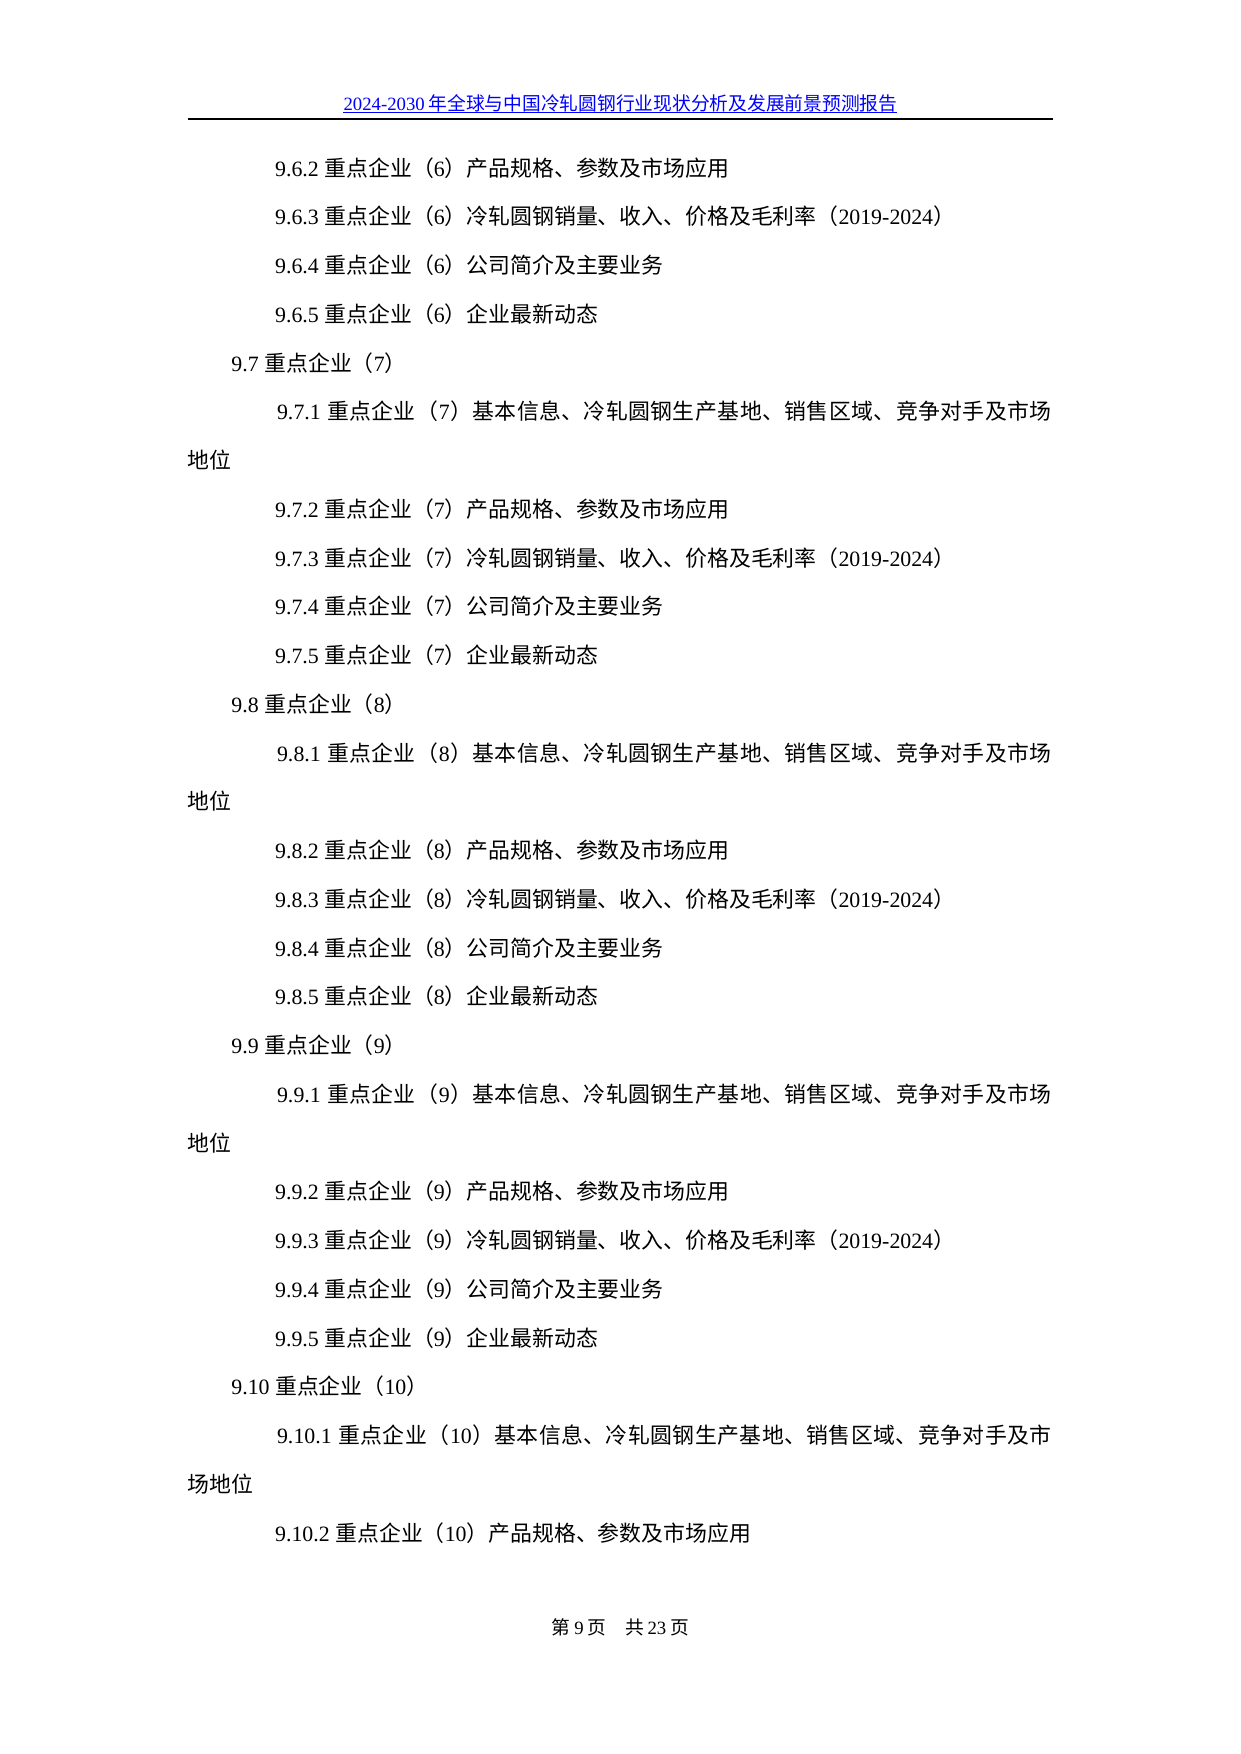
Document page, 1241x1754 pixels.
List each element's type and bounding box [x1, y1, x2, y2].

text [187, 150, 1053, 1548]
